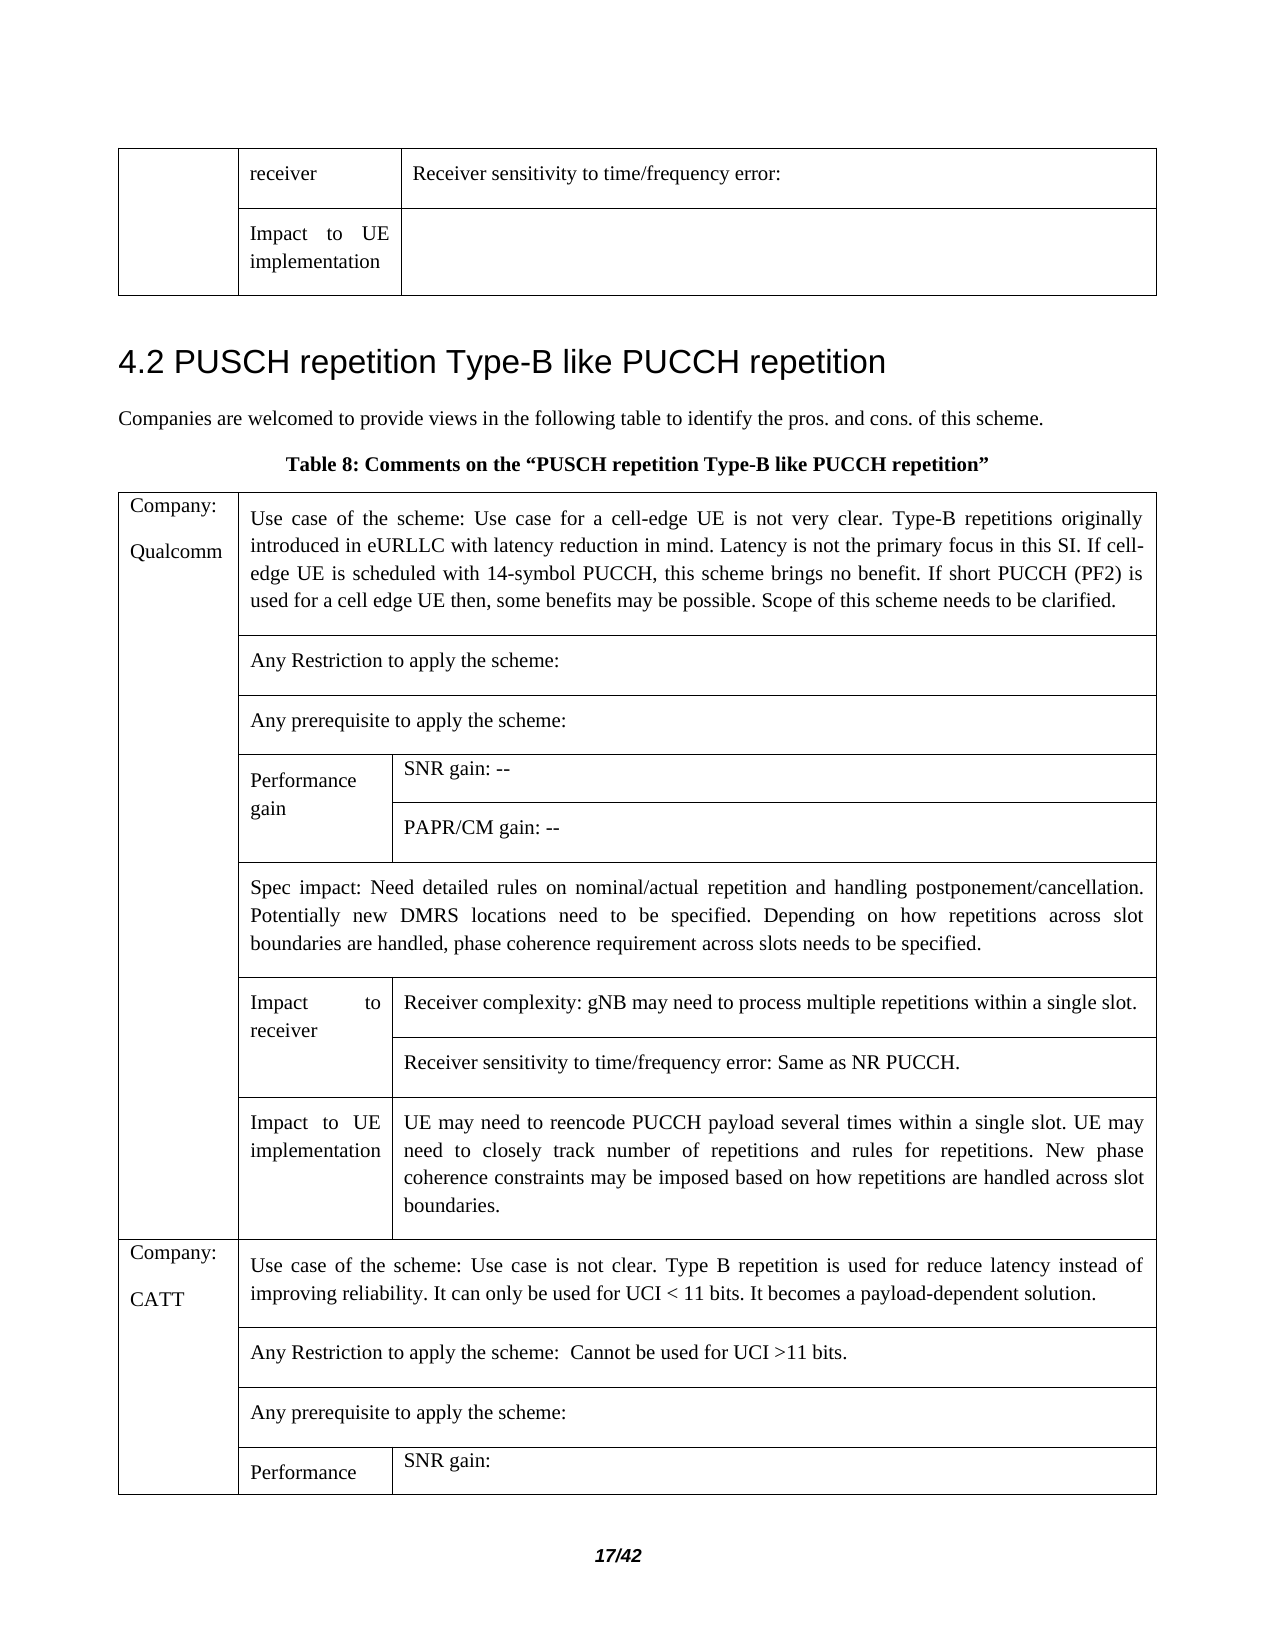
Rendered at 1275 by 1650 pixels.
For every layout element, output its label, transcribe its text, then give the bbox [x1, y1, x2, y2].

table_cell Impact to UE implementation [239, 1098, 392, 1239]
table_cell Receiver sensitivity to time/frequency error: [402, 149, 1156, 208]
table_cell Any prerequisite to apply the scheme: [239, 696, 1156, 754]
subtitle 4.2 PUSCH repetition Type-B like PUCCH repetition [118, 342, 1157, 381]
text Companies are welcomed to provide views in the following table to identify the pros. and cons. of this scheme. [118, 405, 1157, 429]
table_cell Use case of the scheme: Use case is not clear. Type B repetition is used for reduce latency instead of improving reliability. It can only be used for UCI < 11 bits. It becomes a payload-dependent solution. [239, 1240, 1156, 1327]
table_cell Any Restriction to apply the scheme: Cannot be used for UCI >11 bits. [239, 1328, 1156, 1387]
text Table 8: Comments on the “PUSCH repetition Type-B like PUCCH repetition” [118, 452, 1157, 476]
table_cell Performance gain [239, 1448, 392, 1494]
table_cell Receiver sensitivity to time/frequency error: Same as NR PUCCH. [393, 1038, 1156, 1097]
table_cell Performance gain [239, 755, 392, 862]
table_cell Spec impact: Need detailed rules on nominal/actual repetition and handling postponement/cancellation. Potentially new DMRS locations need to be specified. Depending on how repetitions across slot boundaries are handled, phase coherence requirement across slots needs to be specified. [239, 863, 1156, 977]
table_cell Receiver complexity: gNB may need to process multiple repetitions within a single slot. [393, 978, 1156, 1037]
table_cell [402, 209, 1156, 295]
table_cell Any Restriction to apply the scheme: [239, 636, 1156, 694]
table_cell Impact to receiver [239, 149, 401, 208]
table_cell Impact to receiver [239, 978, 392, 1097]
table_header Company: Qualcomm [119, 493, 238, 1239]
table_cell SNR gain: [393, 1448, 1156, 1494]
table_header Use case of the scheme: Use case for a cell-edge UE is not very clear. Type-B repetitions originally introduced in eURLLC with latency reduction in mind. Latency is not the primary focus in this SI. If cell-edge UE is scheduled with 14-symbol PUCCH, this scheme brings no benefit. If short PUCCH (PF2) is used for a cell edge UE then, some benefits may be possible. Scope of this scheme needs to be clarified. [239, 493, 1156, 634]
table_cell PAPR/CM gain: -- [393, 803, 1156, 862]
table_cell UE may need to reencode PUCCH payload several times within a single slot. UE may need to closely track number of repetitions and rules for repetitions. New phase coherence constraints may be imposed based on how repetitions are handled across slot boundaries. [393, 1098, 1156, 1239]
table_cell Company: CATT [119, 1240, 238, 1494]
table_cell SNR gain: -- [393, 755, 1156, 802]
table_cell Any prerequisite to apply the scheme: [239, 1388, 1156, 1447]
table_cell Impact to UE implementation [239, 209, 401, 295]
